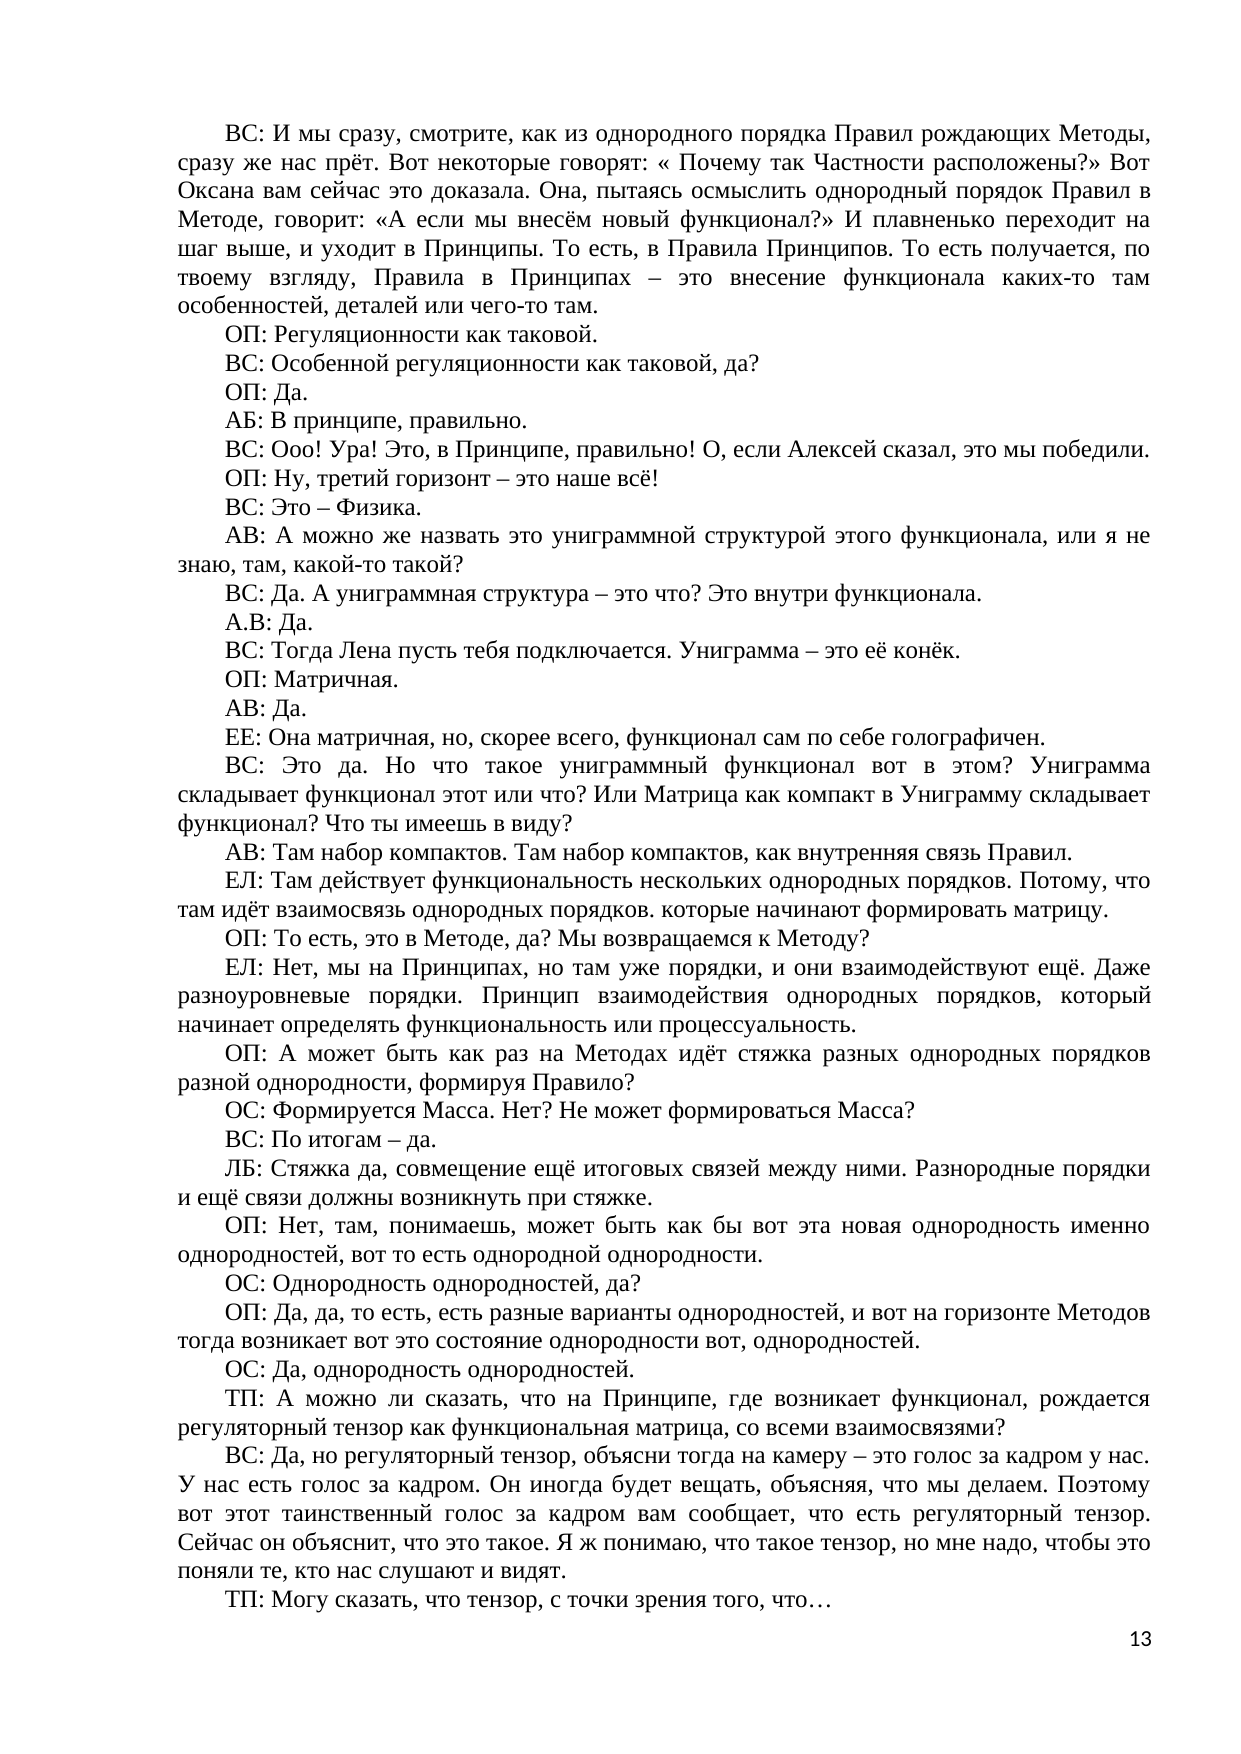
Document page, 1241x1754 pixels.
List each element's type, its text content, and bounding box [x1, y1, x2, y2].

text ВС: Да. А униграммная структура – это что? Это внутри функционала. [177, 578, 1152, 607]
text АВ: Там набор компактов. Там набор компактов, как внутренняя связь Правил. [177, 837, 1152, 866]
text ВС: Это да. Но что такое униграммный функционал вот в этом? Униграмма складывает функционал этот или что? Или Матрица как компакт в Униграмму складывает функционал? Что ты имеешь в виду? [177, 751, 1152, 837]
text EЛ: Нет, мы на Принципах, но там уже порядки, и они взаимодействуют ещё. Даже разноуровневые порядки. Принцип взаимодействия однородных порядков, который начинает определять функциональность или процессуальность. [177, 952, 1152, 1038]
text ВС: И мы сразу, смотрите, как из однородного порядка Правил рождающих Методы, сразу же нас прёт. Вот некоторые говорят: « Почему так Частности расположены?» Вот Оксана вам сейчас это доказала. Она, пытаясь осмыслить однородный порядок Правил в Методе, говорит: «А если мы внесём новый функционал?» И плавненько переходит на шаг выше, и уходит в Принципы. То есть, в Правила Принципов. То есть получается, по твоему взгляду, Правила в Принципах – это внесение функционала каких-то там особенностей, деталей или чего-то там. [177, 118, 1152, 319]
text ЕЕ: Она матричная, но, скорее всего, функционал сам по себе голографичен. [177, 722, 1152, 751]
text ОП: Ну, третий горизонт – это наше всё! [177, 463, 1152, 492]
text ЛБ: Стяжка да, совмещение ещё итоговых связей между ними. Разнородные порядки и ещё связи должны возникнуть при стяжке. [177, 1153, 1152, 1211]
text ОП: Регуляционности как таковой. [177, 319, 1152, 348]
text EЛ: Там действует функциональность нескольких однородных порядков. Потому, что там идёт взаимосвязь однородных порядков. которые начинают формировать матрицу. [177, 866, 1152, 923]
text АБ: B принципе, правильно. [177, 406, 1152, 434]
text ОП: Нет, там, понимаешь, может быть как бы вот эта новая однородность именно однородностей, вот то есть однородной однородности. [177, 1211, 1152, 1268]
text TП: Могу сказать, что тензор, с точки зрения того, что… [177, 1584, 1152, 1613]
text OC: Да, однородность однородностей. [177, 1354, 1152, 1383]
text ОП: То есть, это в Методе, да? Мы возвращаемся к Методу? [177, 923, 1152, 952]
text ВС: Тогда Лена пусть тебя подключается. Униграмма – это её конёк. [177, 636, 1152, 664]
text AВ: Да. [177, 693, 1152, 722]
text ВС: Это – Физика. [177, 492, 1152, 521]
text ВС: Ооо! Ура! Это, в Принципе, правильно! О, если Алексей сказал, это мы победили. [177, 434, 1152, 463]
text TП: А можно ли сказать, что на Принципе, где возникает функционал, рождается регуляторный тензор как функциональная матрица, со всеми взаимосвязями? [177, 1383, 1152, 1441]
text ВС: По итогам – да. [177, 1124, 1152, 1153]
text ВС: Особенной регуляционности как таковой, да? [177, 348, 1152, 377]
text ОП: Матричная. [177, 664, 1152, 693]
text ОП: Да. [177, 377, 1152, 406]
text OC: Однородность однородностей, да? [177, 1268, 1152, 1297]
text ОП: Да, да, то есть, есть разные варианты однородностей, и вот на горизонте Методов тогда возникает вот это состояние однородности вот, однородностей. [177, 1297, 1152, 1354]
text A.B: Да. [177, 607, 1152, 636]
text ВС: Да, но регуляторный тензор, объясни тогда на камеру – это голос за кадром у нас. У нас есть голос за кадром. Он иногда будет вещать, объясняя, что мы делаем. Поэтому вот этот таинственный голос за кадром вам сообщает, что есть регуляторный тензор. Сейчас он объяснит, что это такое. Я ж понимаю, что такое тензор, но мне надо, чтобы это поняли те, кто нас слушают и видят. [177, 1441, 1152, 1584]
text OС: Формируется Масса. Нет? Не может формироваться Масса? [177, 1096, 1152, 1124]
text ОП: А может быть как раз на Методах идёт стяжка разных однородных порядков разной однородности, формируя Правило? [177, 1038, 1152, 1096]
text AВ: А можно же назвать это униграммной структурой этого функционала, или я не знаю, там, какой-то такой? [177, 521, 1152, 578]
